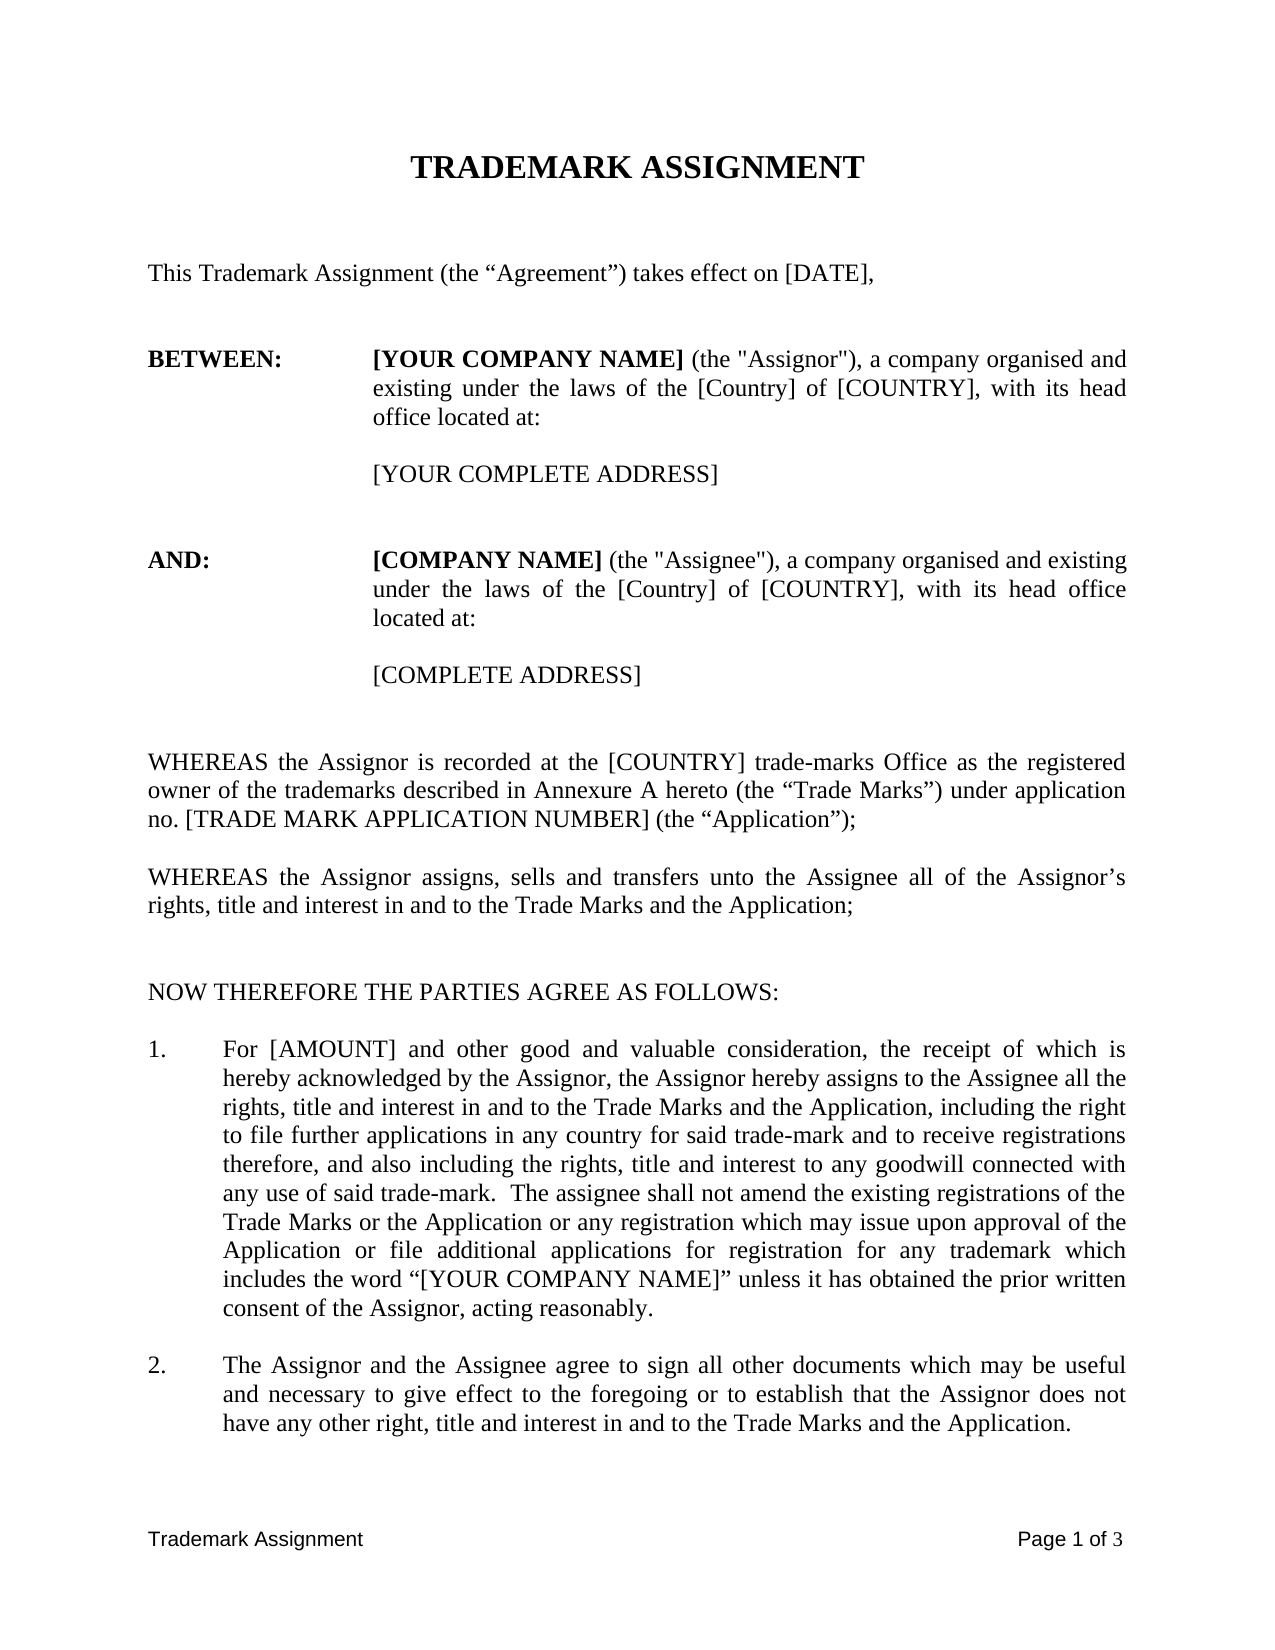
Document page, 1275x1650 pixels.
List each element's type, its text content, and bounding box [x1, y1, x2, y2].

text NOW THEREFORE THE PARTIES AGREE AS FOLLOWS: [148, 977, 1127, 1005]
text 1. For [AMOUNT] and other good and valuable consideration, the receipt of which is hereby acknowledged by the Assignor, the Assignor hereby assigns to the Assignee all the rights, title and interest in and to the Trade Marks and the Application, including the right to file further applications in any country for said trade-mark and to receive registrations therefore, and also including the rights, title and interest to any goodwill connected with any use of said trade-mark. The assignee shall not amend the existing registrations of the Trade Marks or the Application or any registration which may issue upon approval of the Application or file additional applications for registration for any trademark which includes the word “[YOUR COMPANY NAME]” unless it has obtained the prior written consent of the Assignor, acting reasonably. [148, 1034, 1127, 1322]
text WHEREAS the Assignor assigns, sells and transfers unto the Assignee all of the Assignor’s rights, title and interest in and to the Trade Marks and the Application; [148, 862, 1127, 919]
text WHEREAS the Assignor is recorded at the [COUNTRY] trade-marks Office as the registered owner of the trademarks described in Annexure A hereto (the “Trade Marks”) under application no. [TRADE MARK APPLICATION NUMBER] (the “Application”); [148, 747, 1127, 833]
text This Trademark Assignment (the “Agreement”) takes effect on [DATE], [148, 258, 1127, 287]
text BETWEEN: [YOUR COMPANY NAME] (the "Assignor"), a company organised and existing under the laws of the [Country] of [COUNTRY], with its head office located at: [148, 344, 1127, 430]
text [YOUR COMPLETE ADDRESS] [148, 459, 1127, 488]
text AND: [COMPANY NAME] (the "Assignee"), a company organised and existing under the laws of the [Country] of [COUNTRY], with its head office located at: [148, 545, 1127, 632]
text [COMPLETE ADDRESS] [148, 660, 1127, 689]
text 2. The Assignor and the Assignee agree to sign all other documents which may be useful and necessary to give effect to the foregoing or to establish that the Assignor does not have any other right, title and interest in and to the Trade Marks and the Application. [148, 1350, 1127, 1437]
title TRADEMARK ASSIGNMENT [148, 148, 1127, 186]
